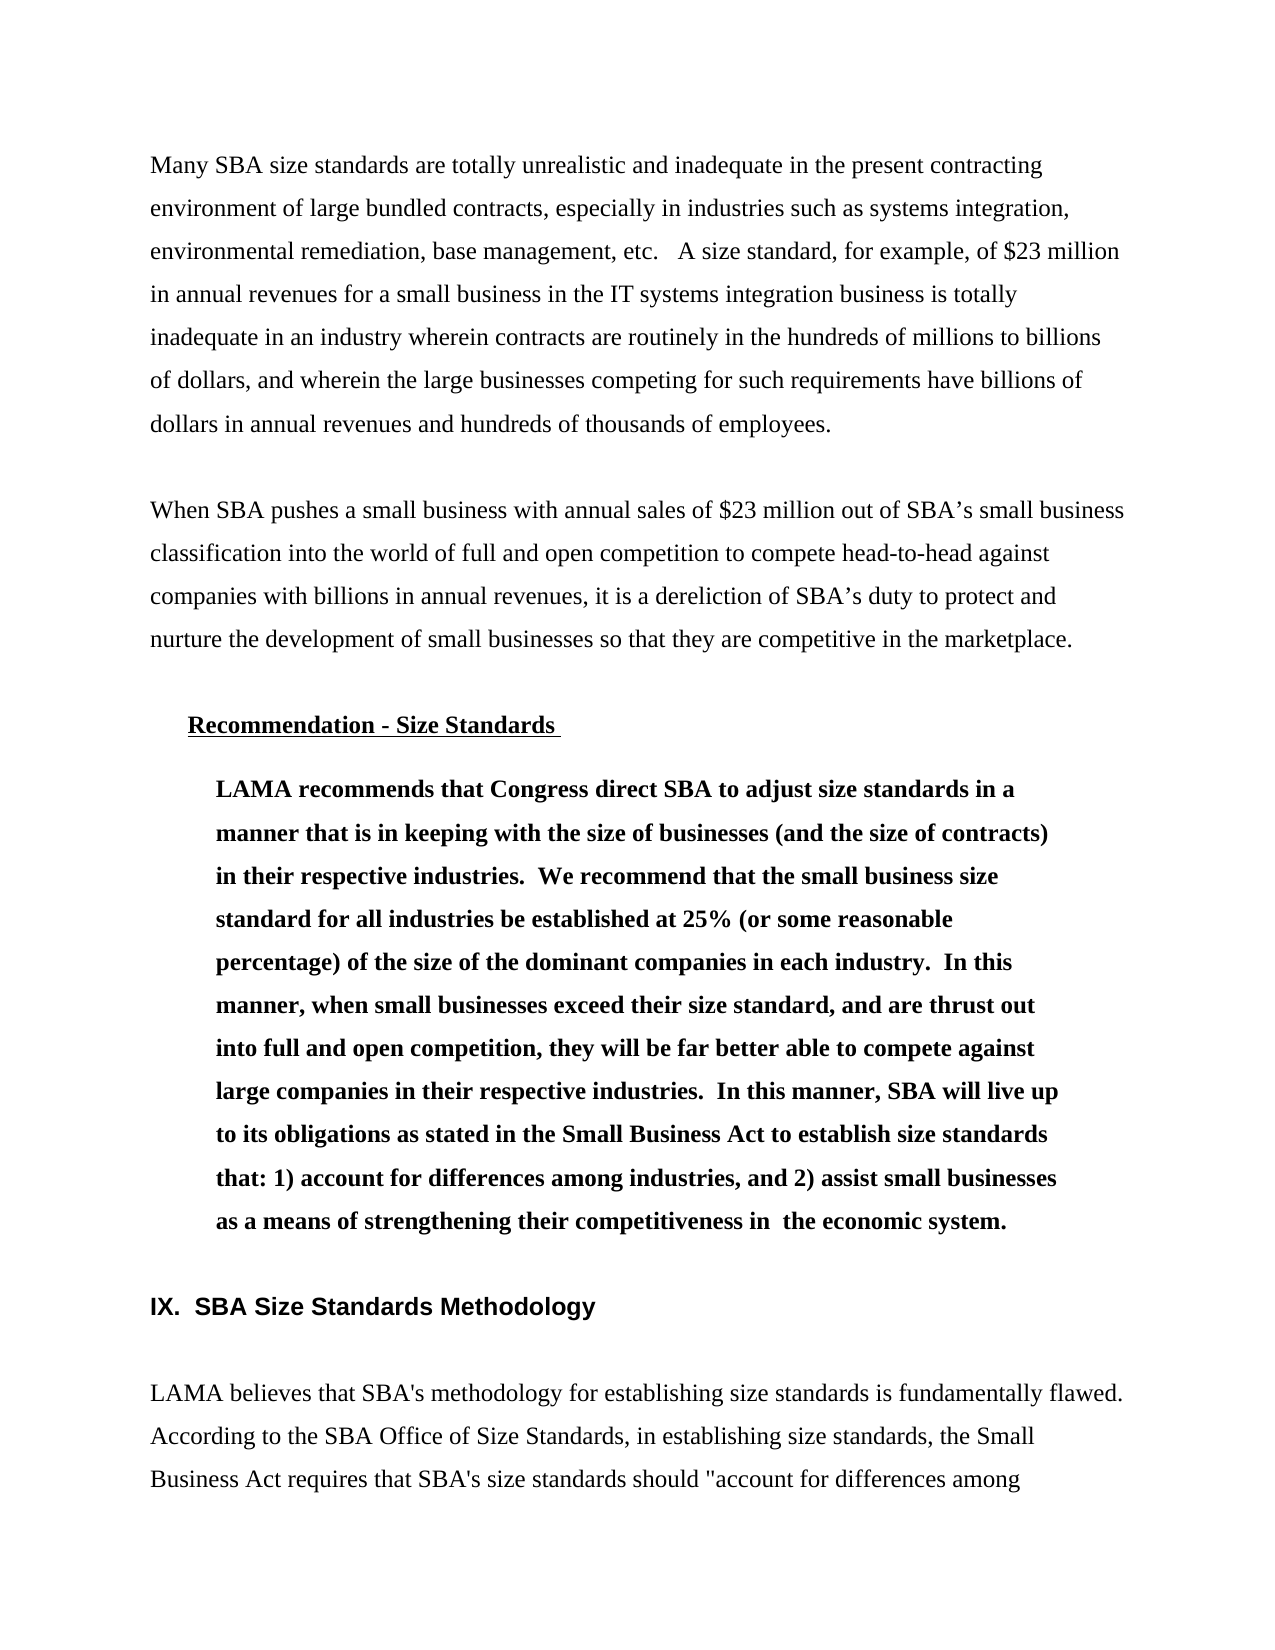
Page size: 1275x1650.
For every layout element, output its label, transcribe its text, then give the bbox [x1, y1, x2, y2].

text When SBA pushes a small business with annual sales of $23 million out of SBA’s small business classification into the world of full and open competition to compete head-to-head against companies with billions in annual revenues, it is a dereliction of SBA’s duty to protect and nurture the development of small businesses so that they are competitive in the marketplace. [150, 495, 1125, 653]
text Recommendation - Size Standards [187, 711, 1125, 739]
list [150, 1378, 1125, 1493]
text LAMA recommends that Congress direct SBA to adjust size standards in a manner that is in keeping with the size of businesses (and the size of contracts) in their respective industries. We recommend that the small business size standard for all industries be established at 25% (or some reasonable percentage) of the size of the dominant companies in each industry. In this manner, when small businesses exceed their size standard, and are thrust out into full and open competition, they will be far better able to compete against large companies in their respective industries. In this manner, SBA will live up to its obligations as stated in the Small Business Act to establish size standards that: 1) account for differences among industries, and 2) assist small businesses as a means of strengthening their competitiveness in the economic system. [216, 774, 1069, 1234]
list IX. SBA Size Standards Methodology [150, 1292, 1125, 1321]
text Many SBA size standards are totally unrealistic and inadequate in the present contracting environment of large bundled contracts, especially in industries such as systems integration, environmental remediation, base management, etc. A size standard, for example, of $23 million in annual revenues for a small business in the IT systems integration business is totally inadequate in an industry wherein contracts are routinely in the hundreds of millions to billions of dollars, and wherein the large businesses competing for such requirements have billions of dollars in annual revenues and hundreds of thousands of employees. [150, 150, 1125, 437]
